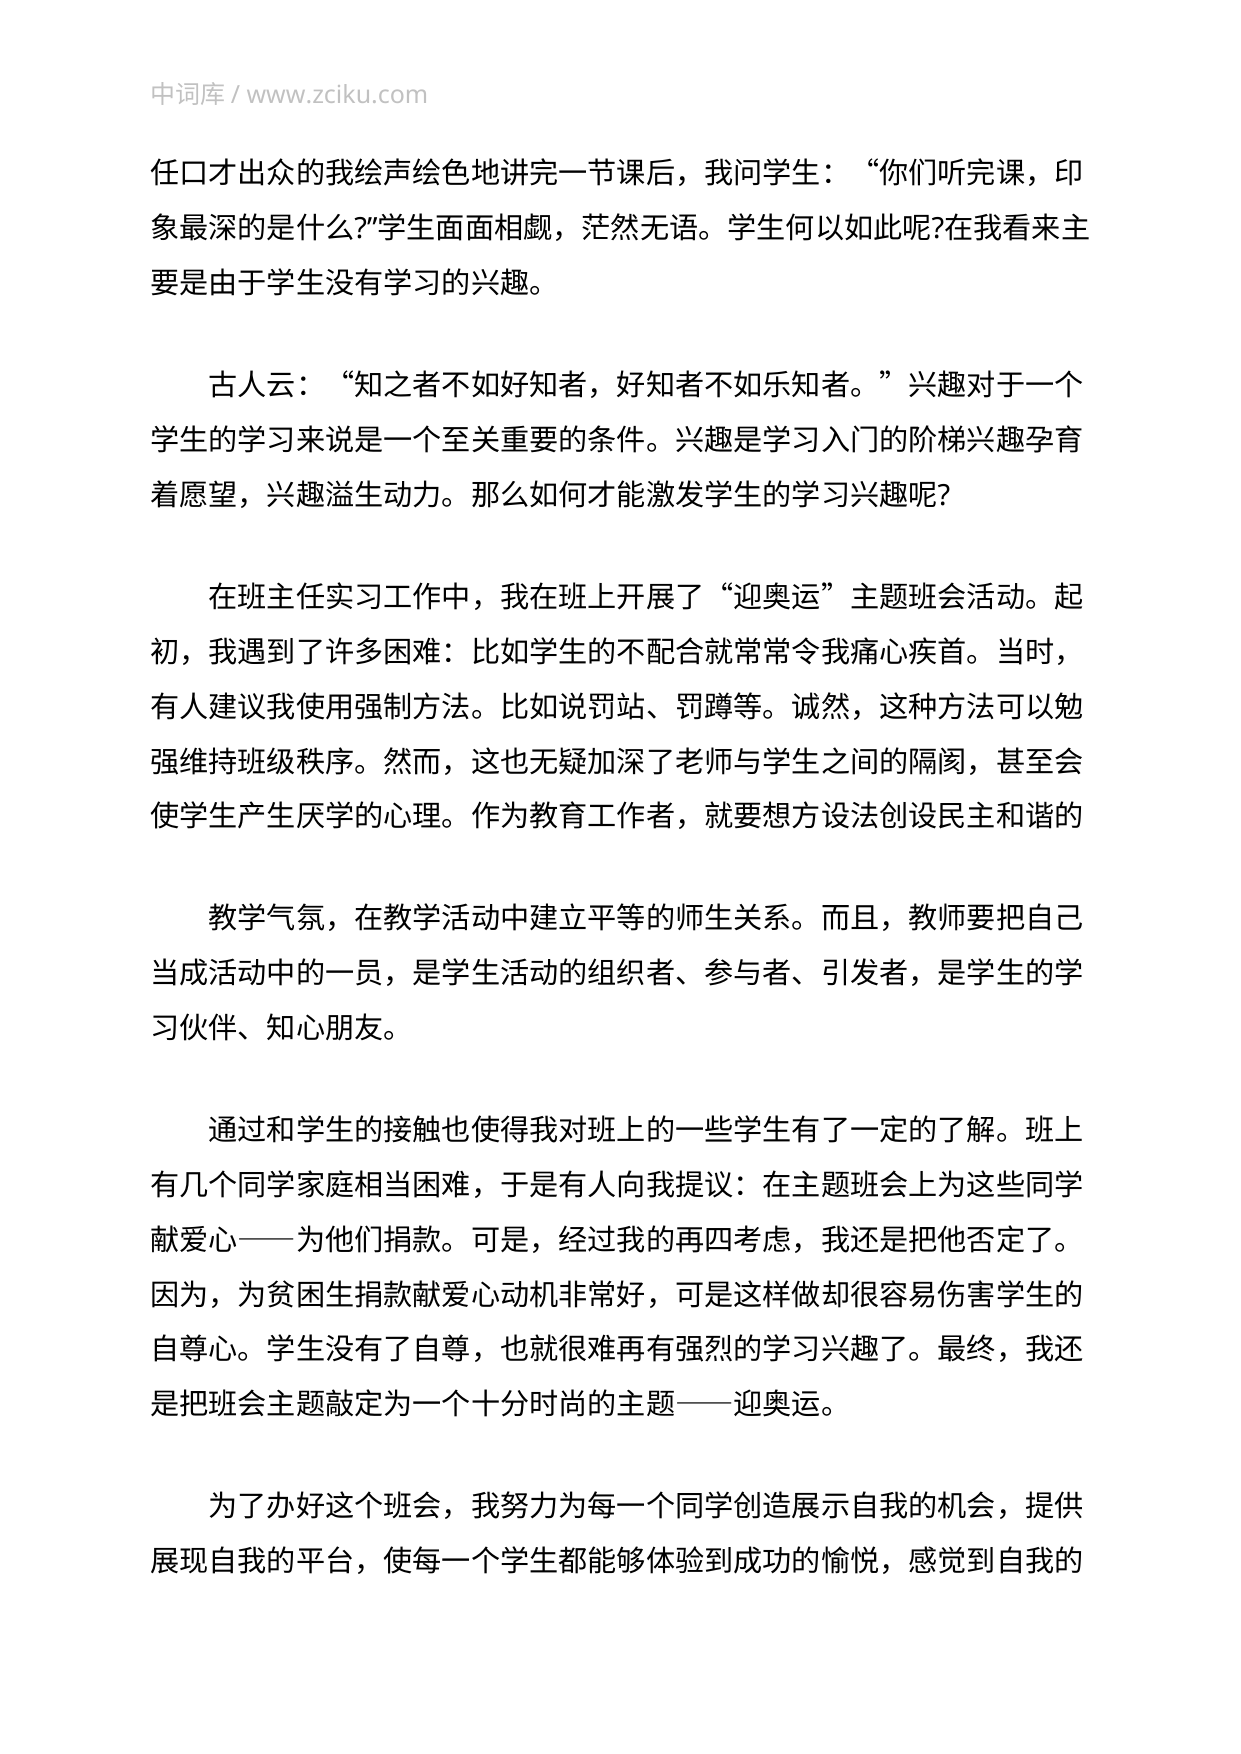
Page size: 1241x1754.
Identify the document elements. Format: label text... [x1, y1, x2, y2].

text 古人云：“知之者不如好知者，好知者不如乐知者。”兴趣对于一个学生的学习来说是一个至关重要的条件。兴趣是学习入门的阶梯兴趣孕育着愿望，兴趣溢生动力。那么如何才能激发学生的学习兴趣呢? [150, 362, 1090, 514]
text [150, 150, 1090, 302]
text 在班主任实习工作中，我在班上开展了“迎奥运”主题班会活动。起初，我遇到了许多困难：比如学生的不配合就常常令我痛心疾首。当时，有人建议我使用强制方法。比如说罚站、罚蹲等。诚然，这种方法可以勉强维持班级秩序。然而，这也无疑加深了老师与学生之间的隔阂，甚至会使学生产生厌学的心理。作为教育工作者，就要想方设法创设民主和谐的 [150, 573, 1090, 835]
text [150, 1483, 1090, 1580]
text 教学气氛，在教学活动中建立平等的师生关系。而且，教师要把自己当成活动中的一员，是学生活动的组织者、参与者、引发者，是学生的学习伙伴、知心朋友。 [150, 895, 1090, 1047]
text 通过和学生的接触也使得我对班上的一些学生有了一定的了解。班上有几个同学家庭相当困难，于是有人向我提议：在主题班会上为这些同学献爱心——为他们捐款。可是，经过我的再四考虑，我还是把他否定了。因为，为贫困生捐款献爱心动机非常好，可是这样做却很容易伤害学生的自尊心。学生没有了自尊，也就很难再有强烈的学习兴趣了。最终，我还是把班会主题敲定为一个十分时尚的主题——迎奥运。 [150, 1106, 1090, 1423]
